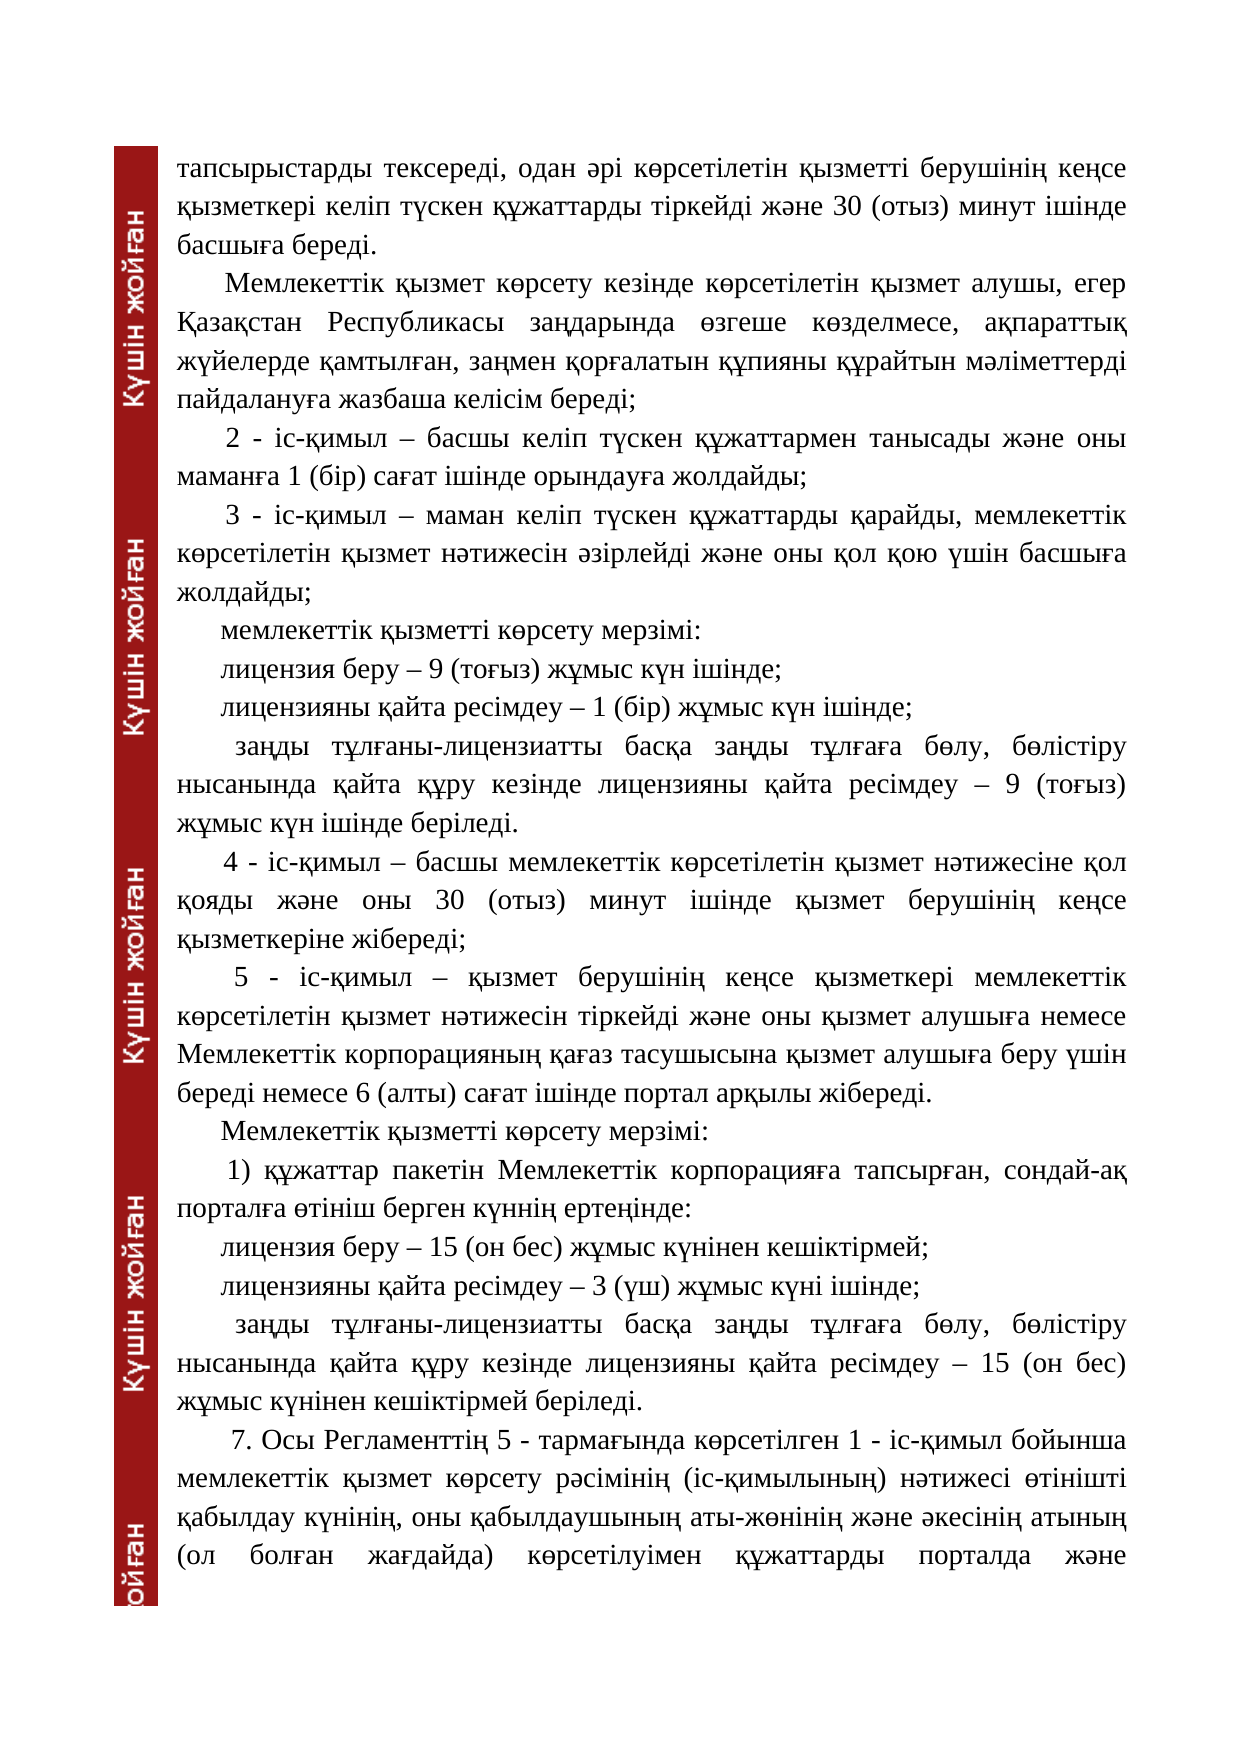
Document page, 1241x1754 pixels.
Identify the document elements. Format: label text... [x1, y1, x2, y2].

picture [114, 1263, 158, 1268]
picture [114, 1301, 158, 1306]
text 5 - іс-қимыл – қызмет берушінің кеңсе қызметкері мемлекеттік көрсетілетін қызмет нәтижесін тіркейді және оны қызмет алушыға немесе Мемлекеттік корпорацияның қағаз тасушысына қызмет алушыға беру үшін береді немесе 6 (алты) сағат ішінде портал арқылы жібереді. [112, 959, 1128, 1108]
text заңды тұлғаны-лицензиатты басқа заңды тұлғаға бөлу, бөлістіру нысанында қайта құру кезінде лицензияны қайта ресімдеу – 9 (тоғыз) жұмыс күн ішінде беріледі. [112, 728, 1128, 839]
picture [114, 723, 158, 728]
text 2 - іс-қимыл – басшы келіп түскен құжаттармен танысады және оны маманға 1 (бір) сағат ішінде орындауға жолдайды; [112, 420, 1128, 492]
picture [114, 492, 158, 497]
text лицензия беру – 15 (он бес) жұмыс күнінен кешіктірмей; [112, 1229, 1128, 1263]
text лицензияны қайта ресімдеу – 3 (үш) жұмыс күні ішінде; [112, 1268, 1128, 1301]
picture [114, 1224, 158, 1229]
picture [114, 146, 158, 150]
text лицензияны қайта ресімдеу – 1 (бір) жұмыс күн ішінде; [112, 689, 1128, 723]
text Мемлекеттік қызметті көрсету мерзімі: [112, 1113, 1128, 1147]
picture [114, 415, 158, 420]
text заңды тұлғаны-лицензиатты басқа заңды тұлғаға бөлу, бөлістіру нысанында қайта құру кезінде лицензияны қайта ресімдеу – 15 (он бес) жұмыс күнінен кешіктірмей беріледі. [112, 1306, 1128, 1417]
picture [114, 954, 158, 959]
picture [114, 646, 158, 651]
text Мемлекеттік қызмет көрсету кезінде көрсетілетін қызмет алушы, егер Қазақстан Республикасы заңдарында өзгеше көзделмесе, ақпараттық жүйелерде қамтылған, заңмен қорғалатын құпияны құрайтын мәліметтерді пайдалануға жазбаша келісім береді; [112, 266, 1128, 415]
picture [114, 684, 158, 689]
picture [114, 1417, 158, 1422]
picture [114, 1571, 158, 1606]
text мемлекеттік қызметті көрсету мерзімі: [112, 612, 1128, 646]
text 1) құжаттар пакетін Мемлекеттік корпорацияға тапсырған, сондай-ақ порталға өтініш берген күннің ертеңінде: [112, 1152, 1128, 1224]
picture [114, 607, 158, 612]
picture [114, 1108, 158, 1113]
picture [114, 261, 158, 266]
text лицензия беру – 9 (тоғыз) жұмыс күн ішінде; [112, 651, 1128, 684]
text 3 - іс-қимыл – маман келіп түскен құжаттарды қарайды, мемлекеттік көрсетілетін қызмет нәтижесін әзірлейді және оны қол қою үшін басшыға жолдайды; [112, 497, 1128, 607]
picture [114, 839, 158, 844]
text 4 - іс-қимыл – басшы мемлекеттік көрсетілетін қызмет нәтижесіне қол қояды және оны 30 (отыз) минут ішінде қызмет берушінің кеңсе қызметкеріне жібереді; [112, 844, 1128, 954]
picture [114, 1147, 158, 1152]
